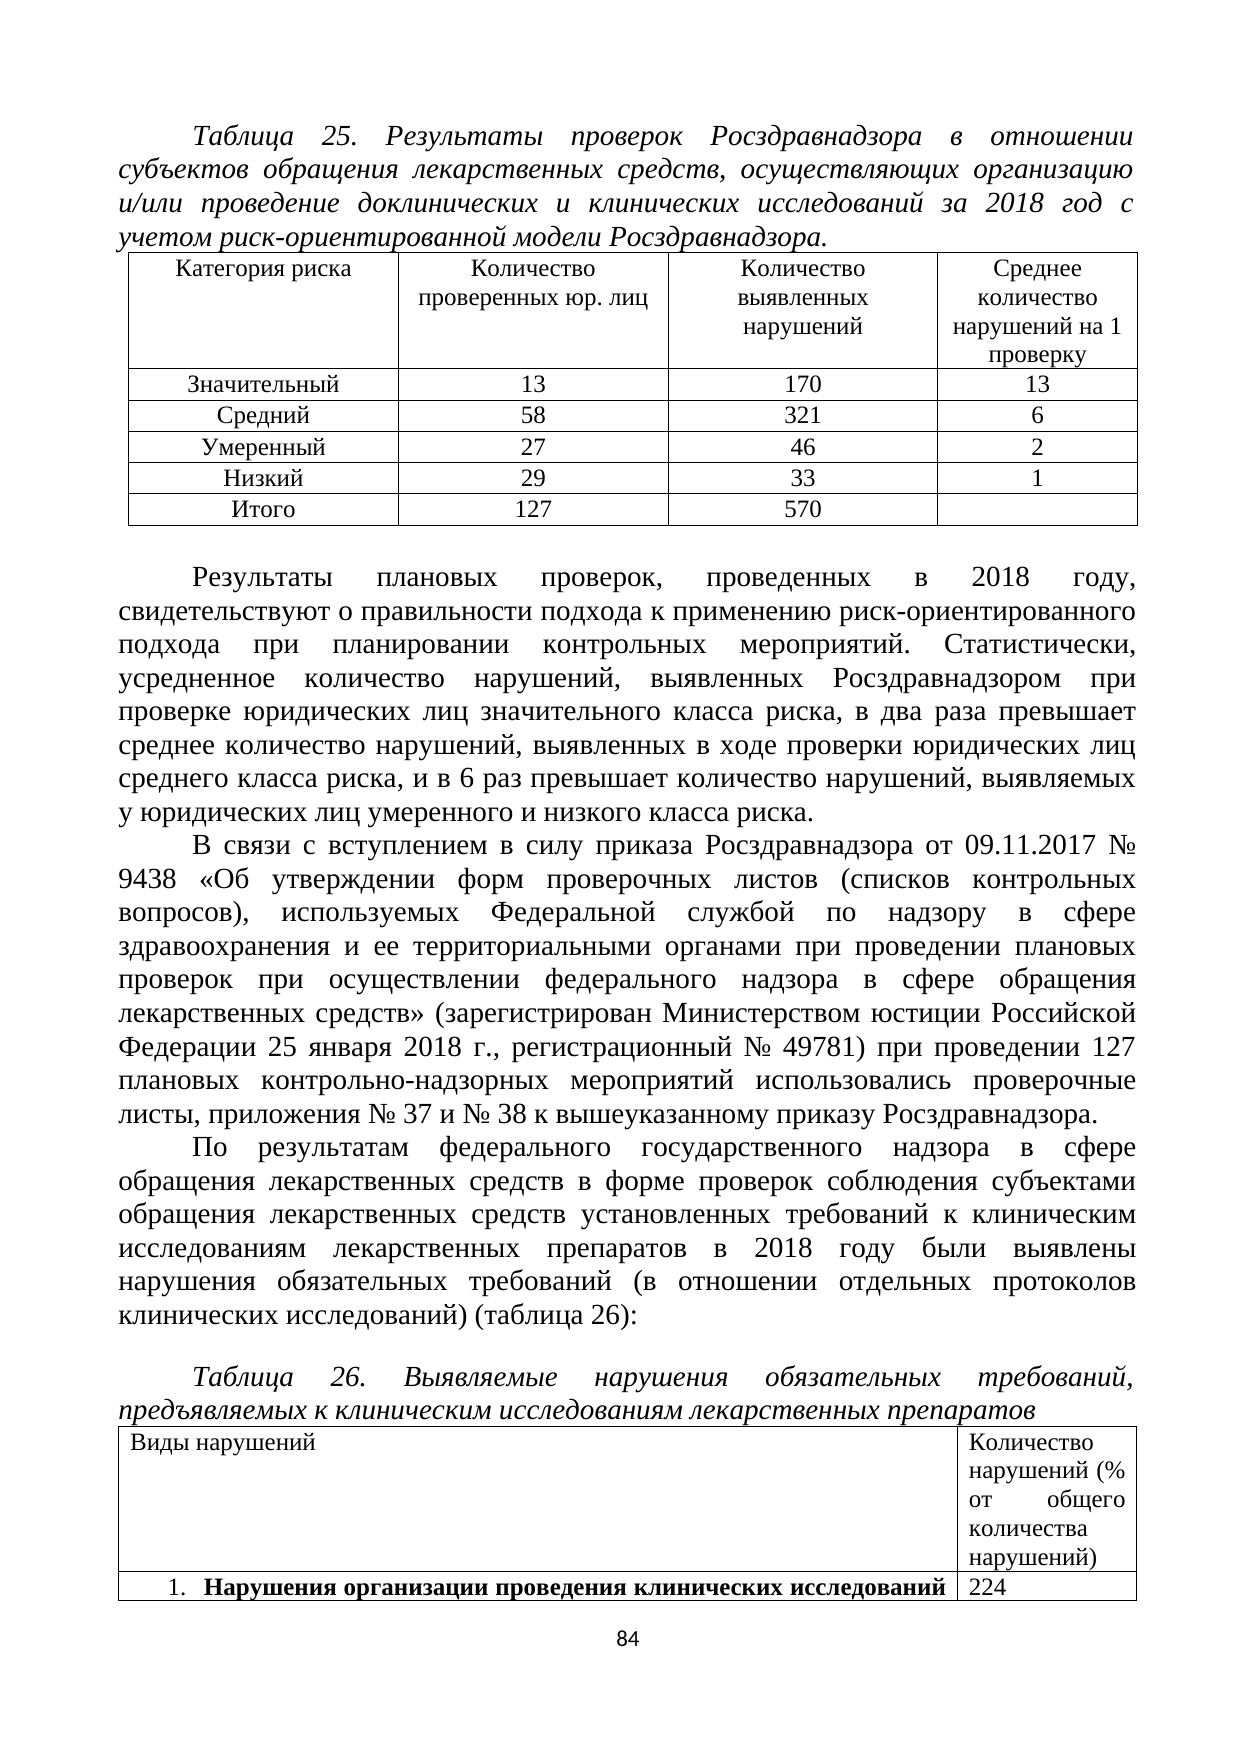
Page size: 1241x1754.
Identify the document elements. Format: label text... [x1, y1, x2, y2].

table_cell 6 [938, 401, 1137, 431]
table_cell 170 [669, 369, 937, 399]
text Таблица 26. Выявляемые нарушения обязательных требований, предъявляемых к клиническим исследованиям лекарственных препаратов [118, 1359, 1137, 1426]
table_cell 29 [399, 463, 668, 493]
table_header Количество нарушений (% от общего количества нарушений) [958, 1427, 1136, 1571]
table_cell 321 [669, 401, 937, 431]
text В связи с вступлением в силу приказа Росздравнадзора от 09.11.2017 № 9438 «Об утверждении форм проверочных листов (списков контрольных вопросов), используемых Федеральной службой по надзору в сфере здравоохранения и ее территориальными органами при проведении плановых проверок при осуществлении федерального надзора в сфере обращения лекарственных средств» (зарегистрирован Министерством юстиции Российской Федерации 25 января 2018 г., регистрационный № 49781) при проведении 127 плановых контрольно-надзорных мероприятий использовались проверочные листы, приложения № 37 и № 38 к вышеуказанному приказу Росздравнадзора. [118, 827, 1137, 1129]
table_cell 127 [399, 494, 668, 524]
table_cell [938, 494, 1137, 524]
table_header Категория риска [129, 253, 398, 368]
table_cell 570 [669, 494, 937, 524]
table_cell Итого [129, 494, 398, 524]
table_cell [958, 1572, 1136, 1600]
table_header Количество проверенных юр. лиц [399, 253, 668, 368]
table_cell 13 [399, 369, 668, 399]
table_cell 27 [399, 432, 668, 462]
table_cell 2 [938, 432, 1137, 462]
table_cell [119, 1572, 957, 1600]
table_header Среднее количество нарушений на 1 проверку [938, 253, 1137, 368]
text Результаты плановых проверок, проведенных в 2018 году, свидетельствуют о правильности подхода к применению риск-ориентированного подхода при планировании контрольных мероприятий. Статистически, усредненное количество нарушений, выявленных Росздравнадзором при проверке юридических лиц значительного класса риска, в два раза превышает среднее количество нарушений, выявленных в ходе проверки юридических лиц среднего класса риска, и в 6 раз превышает количество нарушений, выявляемых у юридических лиц умеренного и низкого класса риска. [118, 559, 1137, 827]
table_cell 58 [399, 401, 668, 431]
table_header Количество выявленных нарушений [669, 253, 937, 368]
table_cell Умеренный [129, 432, 398, 462]
table_cell 1 [938, 463, 1137, 493]
text По результатам федерального государственного надзора в сфере обращения лекарственных средств в форме проверок соблюдения субъектами обращения лекарственных средств установленных требований к клиническим исследованиям лекарственных препаратов в 2018 году были выявлены нарушения обязательных требований (в отношении отдельных протоколов клинических исследований) (таблица 26): [118, 1129, 1137, 1331]
table_cell Значительный [129, 369, 398, 399]
table_cell Низкий [129, 463, 398, 493]
table_cell 33 [669, 463, 937, 493]
text Таблица 25. Результаты проверок Росздравнадзора в отношении субъектов обращения лекарственных средств, осуществляющих организацию и/или проведение доклинических и клинических исследований за 2018 год с учетом риск-ориентированной модели Росздравнадзора. [118, 118, 1137, 252]
table_header Виды нарушений [119, 1427, 957, 1571]
table_cell 13 [938, 369, 1137, 399]
table_cell Средний [129, 401, 398, 431]
table_cell 46 [669, 432, 937, 462]
